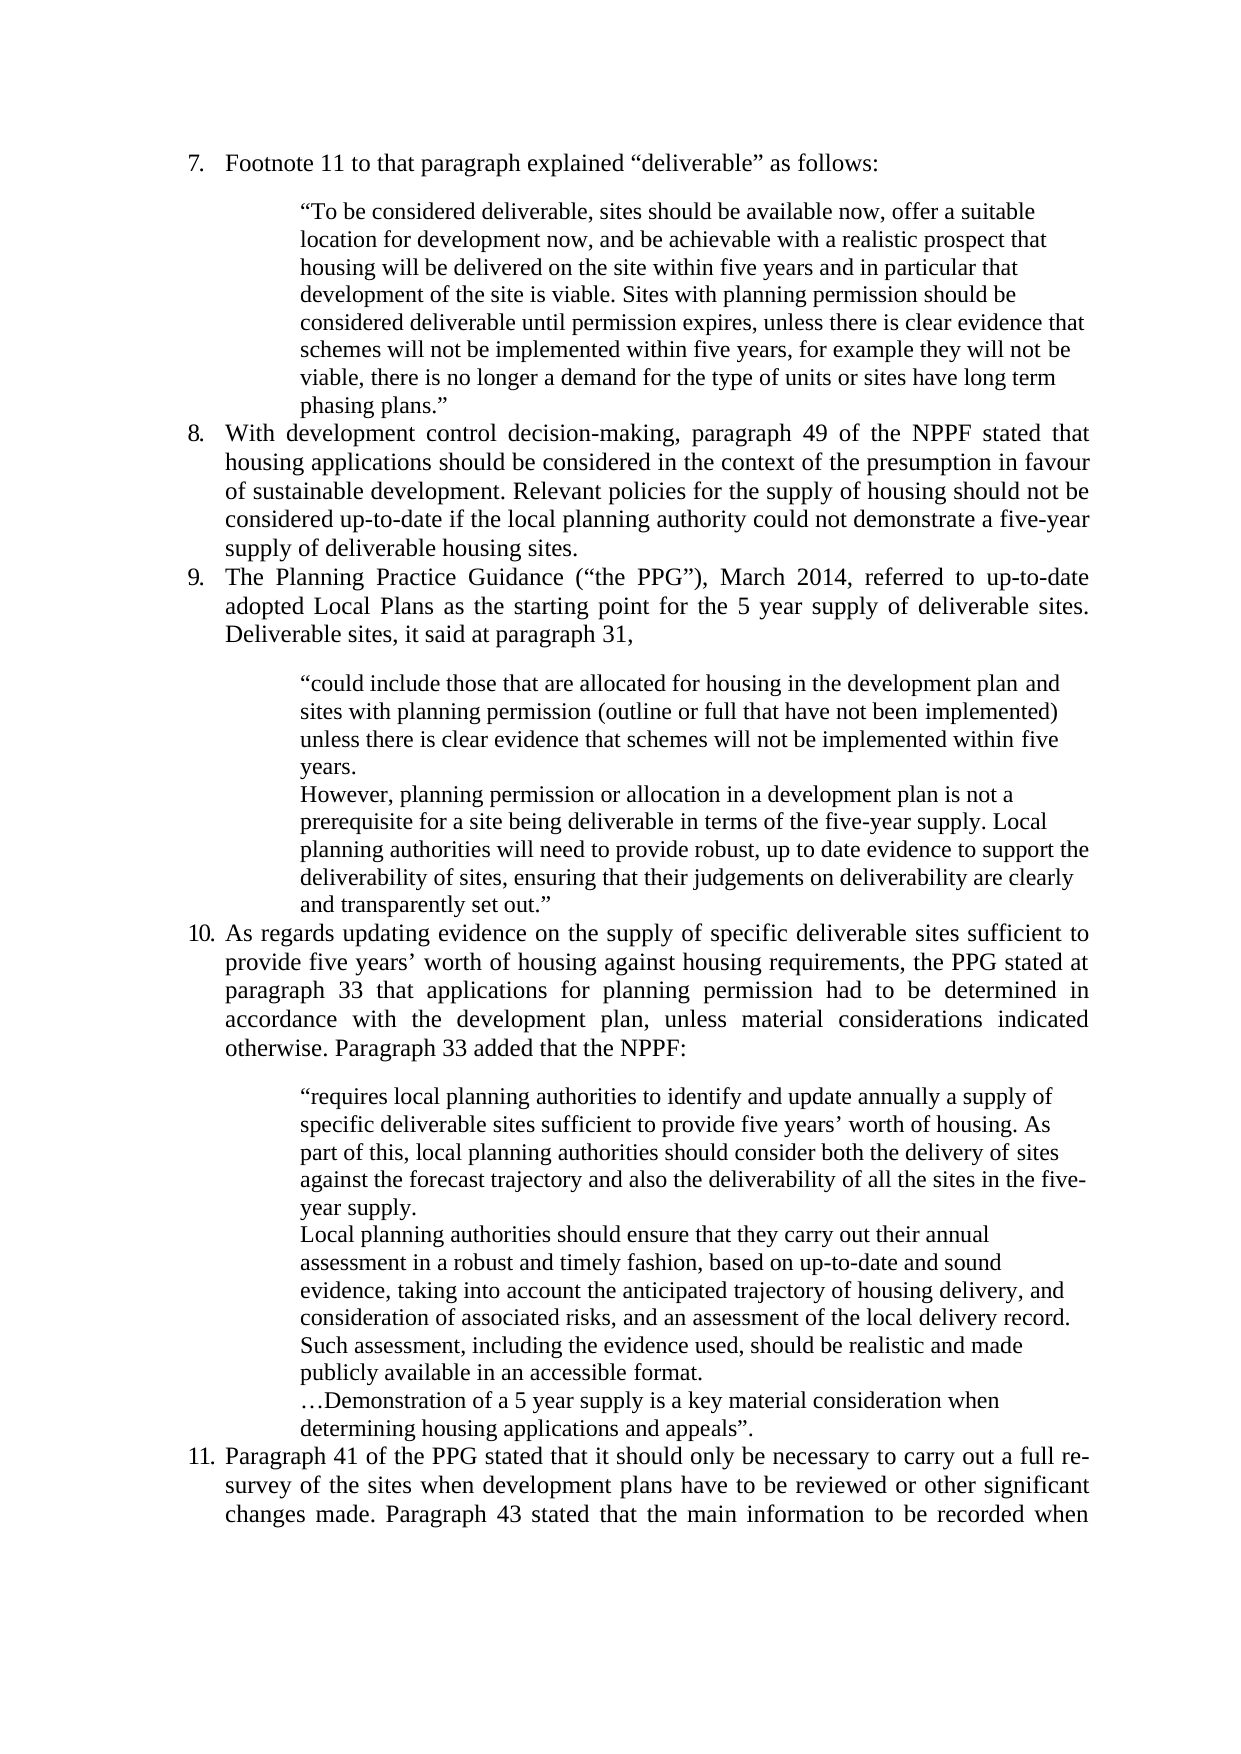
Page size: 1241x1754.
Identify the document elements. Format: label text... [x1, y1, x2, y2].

text “could include those that are allocated for housing in the development plan and sites with planning permission (outline or full that have not been implemented) unless there is clear evidence that schemes will not be implemented within five years. [300, 669, 1091, 780]
list Paragraph 41 of the PPG stated that it should only be necessary to carry out a full re- survey of the sites when development plans have to be reviewed or other significant changes made. Paragraph 43 stated that the main information to be recorded when [187, 1441, 1091, 1528]
text “requires local planning authorities to identify and update annually a supply of specific deliverable sites sufficient to provide five years’ worth of housing. As part of this, local planning authorities should consider both the delivery of sites against the forecast trajectory and also the deliverability of all the sites in the five-year supply. [300, 1082, 1090, 1220]
list With development control decision-making, paragraph 49 of the NPPF stated that housing applications should be considered in the context of the presumption in favour of sustainable development. Relevant policies for the supply of housing should not be considered up-to-date if the local planning authority could not demonstrate a five-year supply of deliverable housing sites. [187, 418, 1091, 562]
text “To be considered deliverable, sites should be available now, offer a suitable location for development now, and be achievable with a realistic prospect that housing will be delivered on the site within five years and in particular that development of the site is viable. Sites with planning permission should be considered deliverable until permission expires, unless there is clear evidence that schemes will not be implemented within five years, for example they will not be viable, there is no longer a demand for the type of units or sites have long term phasing plans.” [300, 197, 1091, 418]
list The Planning Practice Guidance (“the PPG”), March 2014, referred to up-to-date adopted Local Plans as the starting point for the 5 year supply of deliverable sites. Deliverable sites, it said at paragraph 31, [187, 562, 1091, 648]
text …Demonstration of a 5 year supply is a key material consideration when determining housing applications and appeals”. [300, 1386, 1090, 1441]
text Local planning authorities should ensure that they carry out their annual assessment in a robust and timely fashion, based on up-to-date and sound evidence, taking into account the anticipated trajectory of housing delivery, and consideration of associated risks, and an assessment of the local delivery record. Such assessment, including the evidence used, should be realistic and made publicly available in an accessible format. [300, 1220, 1091, 1386]
list Footnote 11 to that paragraph explained “deliverable” as follows: [187, 148, 1103, 177]
text However, planning permission or allocation in a development plan is not a prerequisite for a site being deliverable in terms of the five-year supply. Local planning authorities will need to provide robust, up to date evidence to support the deliverability of sites, ensuring that their judgements on deliverability are clearly and transparently set out.” [300, 780, 1091, 918]
list As regards updating evidence on the supply of specific deliverable sites sufficient to provide five years’ worth of housing against housing requirements, the PPG stated at paragraph 33 that applications for planning permission had to be determined in accordance with the development plan, unless material considerations indicated otherwise. Paragraph 33 added that the NPPF: [187, 918, 1090, 1062]
